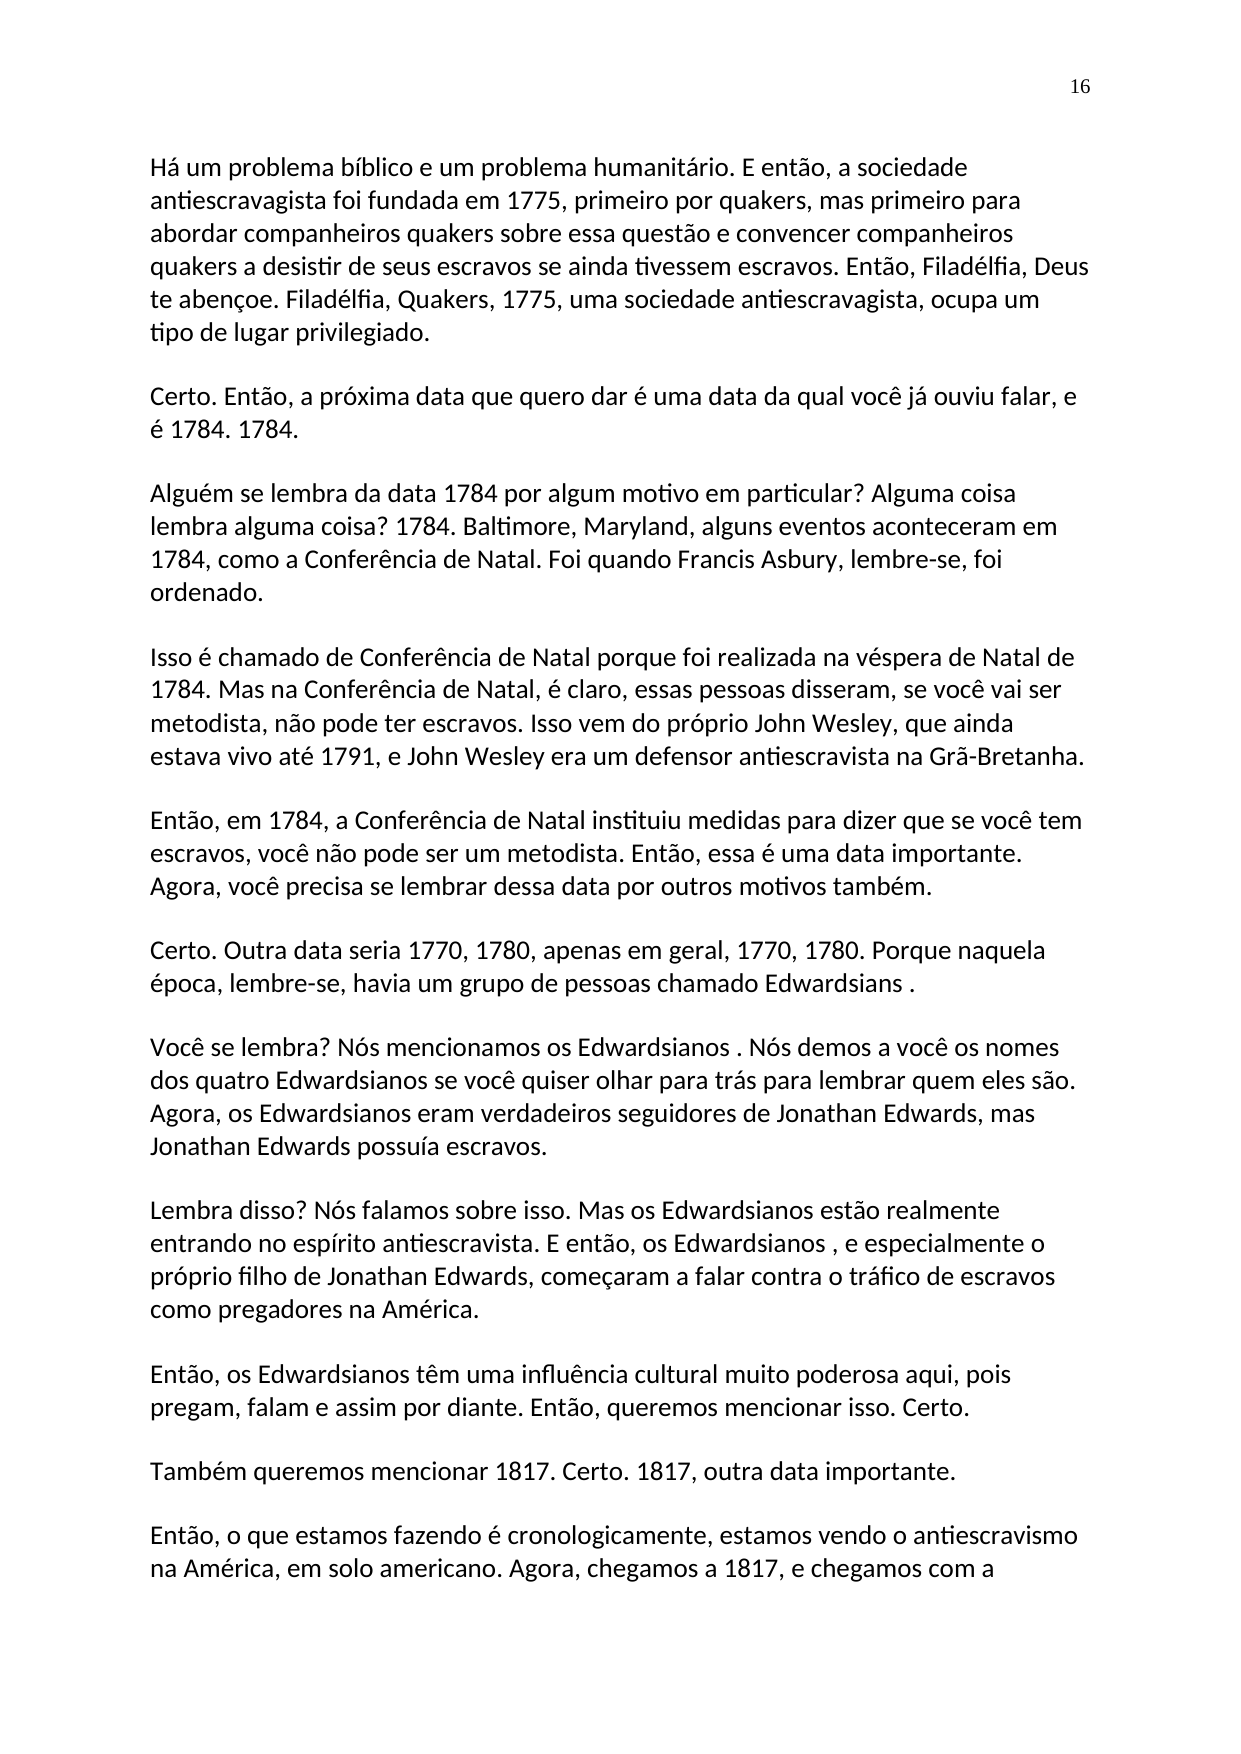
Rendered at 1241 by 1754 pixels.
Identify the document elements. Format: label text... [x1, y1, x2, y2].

text Você se lembra? Nós mencionamos os Edwardsianos . Nós demos a você os nomes dos quatro Edwardsianos se você quiser olhar para trás para lembrar quem eles são. Agora, os Edwardsianos eram verdadeiros seguidores de Jonathan Edwards, mas Jonathan Edwards possuía escravos. [150, 1030, 1090, 1162]
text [150, 1518, 1090, 1584]
text Certo. Outra data seria 1770, 1780, apenas em geral, 1770, 1780. Porque naquela época, lembre-se, havia um grupo de pessoas chamado Edwardsians . [150, 933, 1090, 999]
text Lembra disso? Nós falamos sobre isso. Mas os Edwardsianos estão realmente entrando no espírito antiescravista. E então, os Edwardsianos , e especialmente o próprio filho de Jonathan Edwards, começaram a falar contra o tráfico de escravos como pregadores na América. [150, 1193, 1090, 1326]
text Há um problema bíblico e um problema humanitário. E então, a sociedade antiescravagista foi fundada em 1775, primeiro por quakers, mas primeiro para abordar companheiros quakers sobre essa questão e convencer companheiros quakers a desistir de seus escravos se ainda tivessem escravos. Então, Filadélfia, Deus te abençoe. Filadélfia, Quakers, 1775, uma sociedade antiescravagista, ocupa um tipo de lugar privilegiado. [150, 150, 1090, 348]
text Alguém se lembra da data 1784 por algum motivo em particular? Alguma coisa lembra alguma coisa? 1784. Baltimore, Maryland, alguns eventos aconteceram em 1784, como a Conferência de Natal. Foi quando Francis Asbury, lembre-se, foi ordenado. [150, 476, 1090, 608]
text Certo. Então, a próxima data que quero dar é uma data da qual você já ouviu falar, e é 1784. 1784. [150, 379, 1090, 445]
text Isso é chamado de Conferência de Natal porque foi realizada na véspera de Natal de 1784. Mas na Conferência de Natal, é claro, essas pessoas disseram, se você vai ser metodista, não pode ter escravos. Isso vem do próprio John Wesley, que ainda estava vivo até 1791, e John Wesley era um defensor antiescravista na Grã-Bretanha. [150, 640, 1090, 772]
text Então, os Edwardsianos têm uma influência cultural muito poderosa aqui, pois pregam, falam e assim por diante. Então, queremos mencionar isso. Certo. [150, 1357, 1090, 1423]
text Também queremos mencionar 1817. Certo. 1817, outra data importante. [150, 1454, 1090, 1487]
text Então, em 1784, a Conferência de Natal instituiu medidas para dizer que se você tem escravos, você não pode ser um metodista. Então, essa é uma data importante. Agora, você precisa se lembrar dessa data por outros motivos também. [150, 803, 1090, 902]
